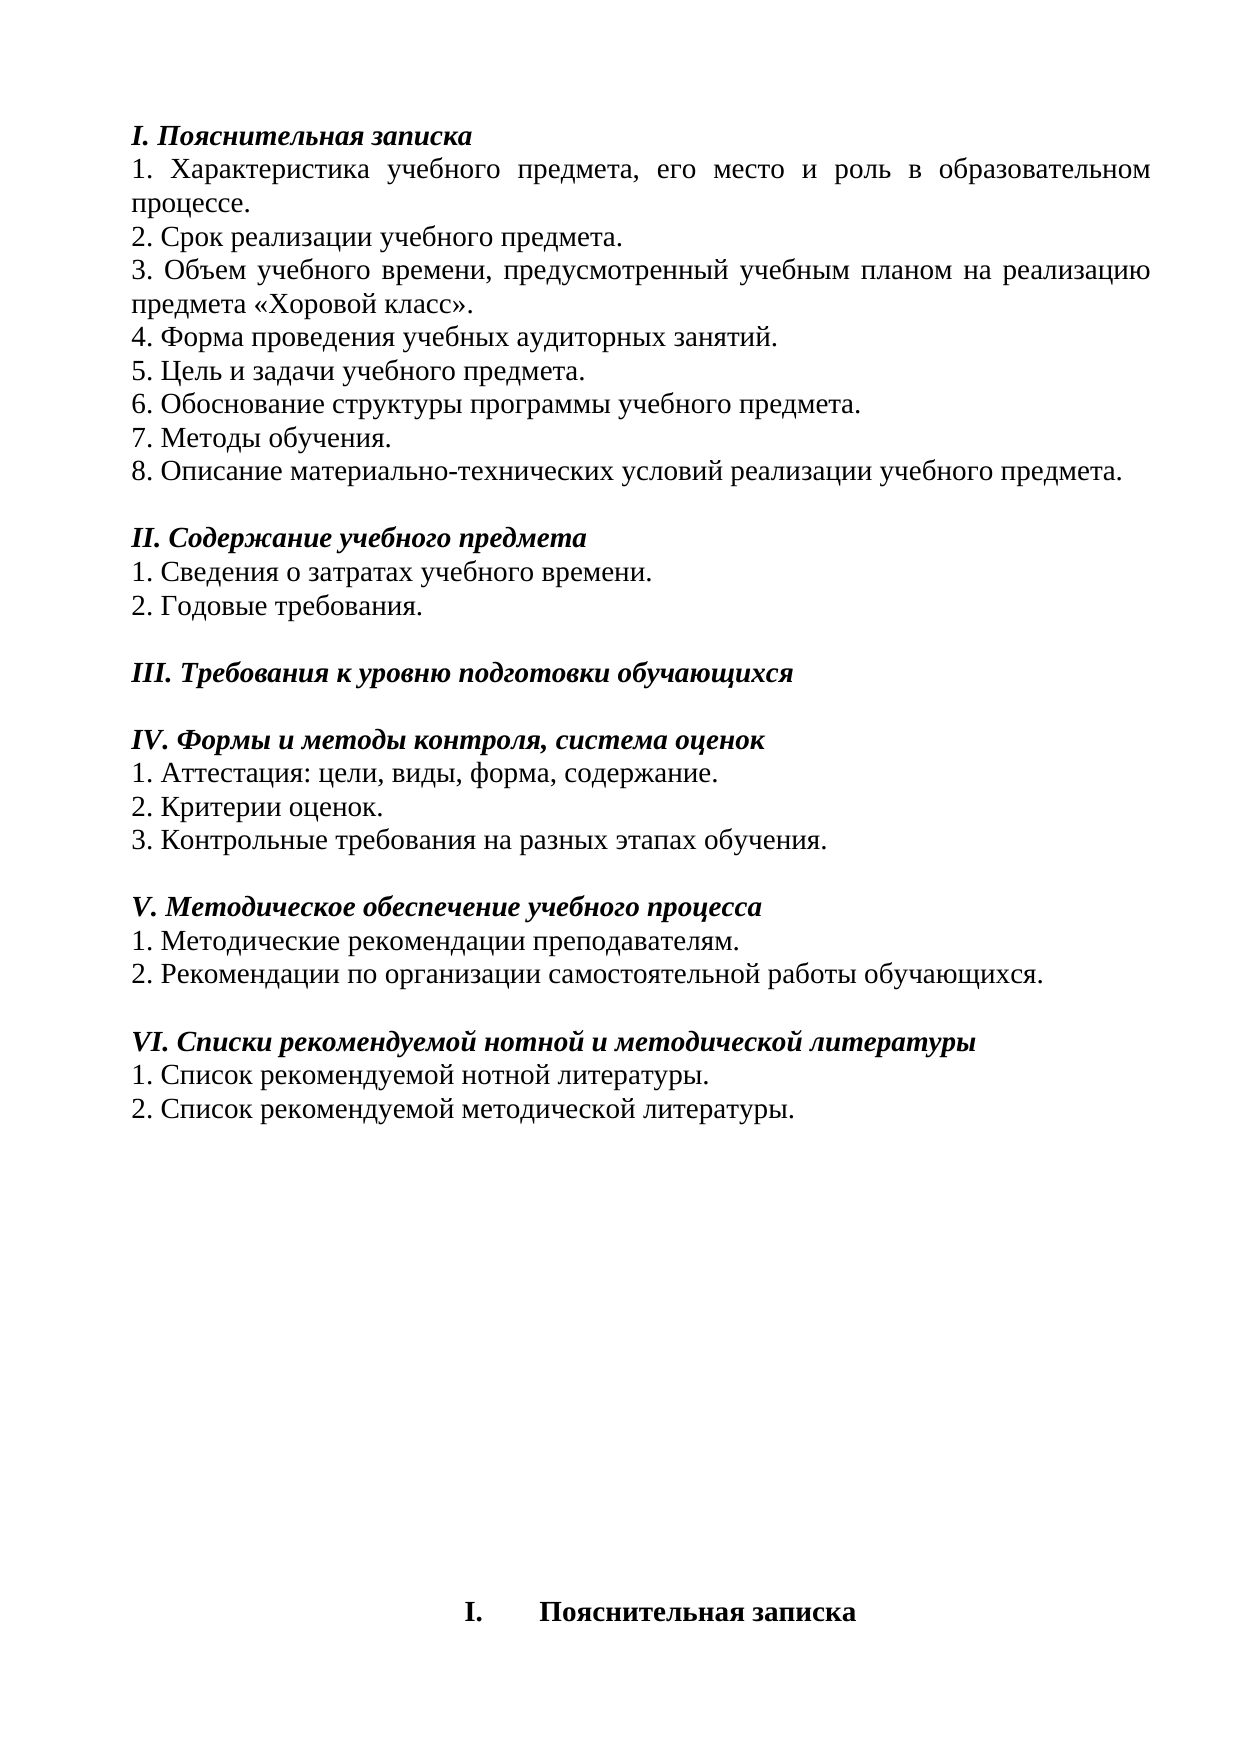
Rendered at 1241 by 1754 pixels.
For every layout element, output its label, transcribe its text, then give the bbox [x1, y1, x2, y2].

text 5. Цель и задачи учебного предмета. [131, 353, 1152, 386]
text 2. Критерии оценок. [131, 789, 1152, 822]
text 1. Сведения о затратах учебного времени. [131, 554, 1152, 588]
text 2. Срок реализации учебного предмета. [131, 219, 1152, 252]
text 6. Обоснование структуры программы учебного предмета. [131, 386, 1152, 420]
text 3. Объем учебного времени, предусмотренный учебным планом на реализацию предмета «Хоровой класс». [131, 252, 1152, 319]
text 1. Аттестация: цели, виды, форма, содержание. [131, 755, 1152, 789]
text I. Пояснительная записка [131, 118, 1152, 152]
text III. Требования к уровню подготовки обучающихся [131, 655, 1152, 688]
text 4. Форма проведения учебных аудиторных занятий. [131, 319, 1152, 353]
text 1. Характеристика учебного предмета, его место и роль в образовательном процессе. [131, 152, 1152, 219]
text 2. Годовые требования. [131, 588, 1152, 621]
text IV. Формы и методы контроля, система оценок [131, 722, 1152, 755]
text 3. Контрольные требования на разных этапах обучения. [131, 822, 1152, 856]
text 1. Список рекомендуемой нотной литературы. [131, 1057, 1152, 1091]
text V. Методическое обеспечение учебного процесса [131, 889, 1152, 923]
text 8. Описание материально-технических условий реализации учебного предмета. [131, 453, 1152, 487]
text 2. Рекомендации по организации самостоятельной работы обучающихся. [131, 957, 1152, 990]
text II. Содержание учебного предмета [131, 521, 1152, 554]
text VI. Списки рекомендуемой нотной и методической литературы [131, 1024, 1152, 1057]
text 1. Методические рекомендации преподавателям. [131, 923, 1152, 957]
text 7. Методы обучения. [131, 420, 1152, 453]
list Пояснительная записка [169, 1594, 1152, 1627]
text 2. Список рекомендуемой методической литературы. [131, 1091, 1152, 1124]
